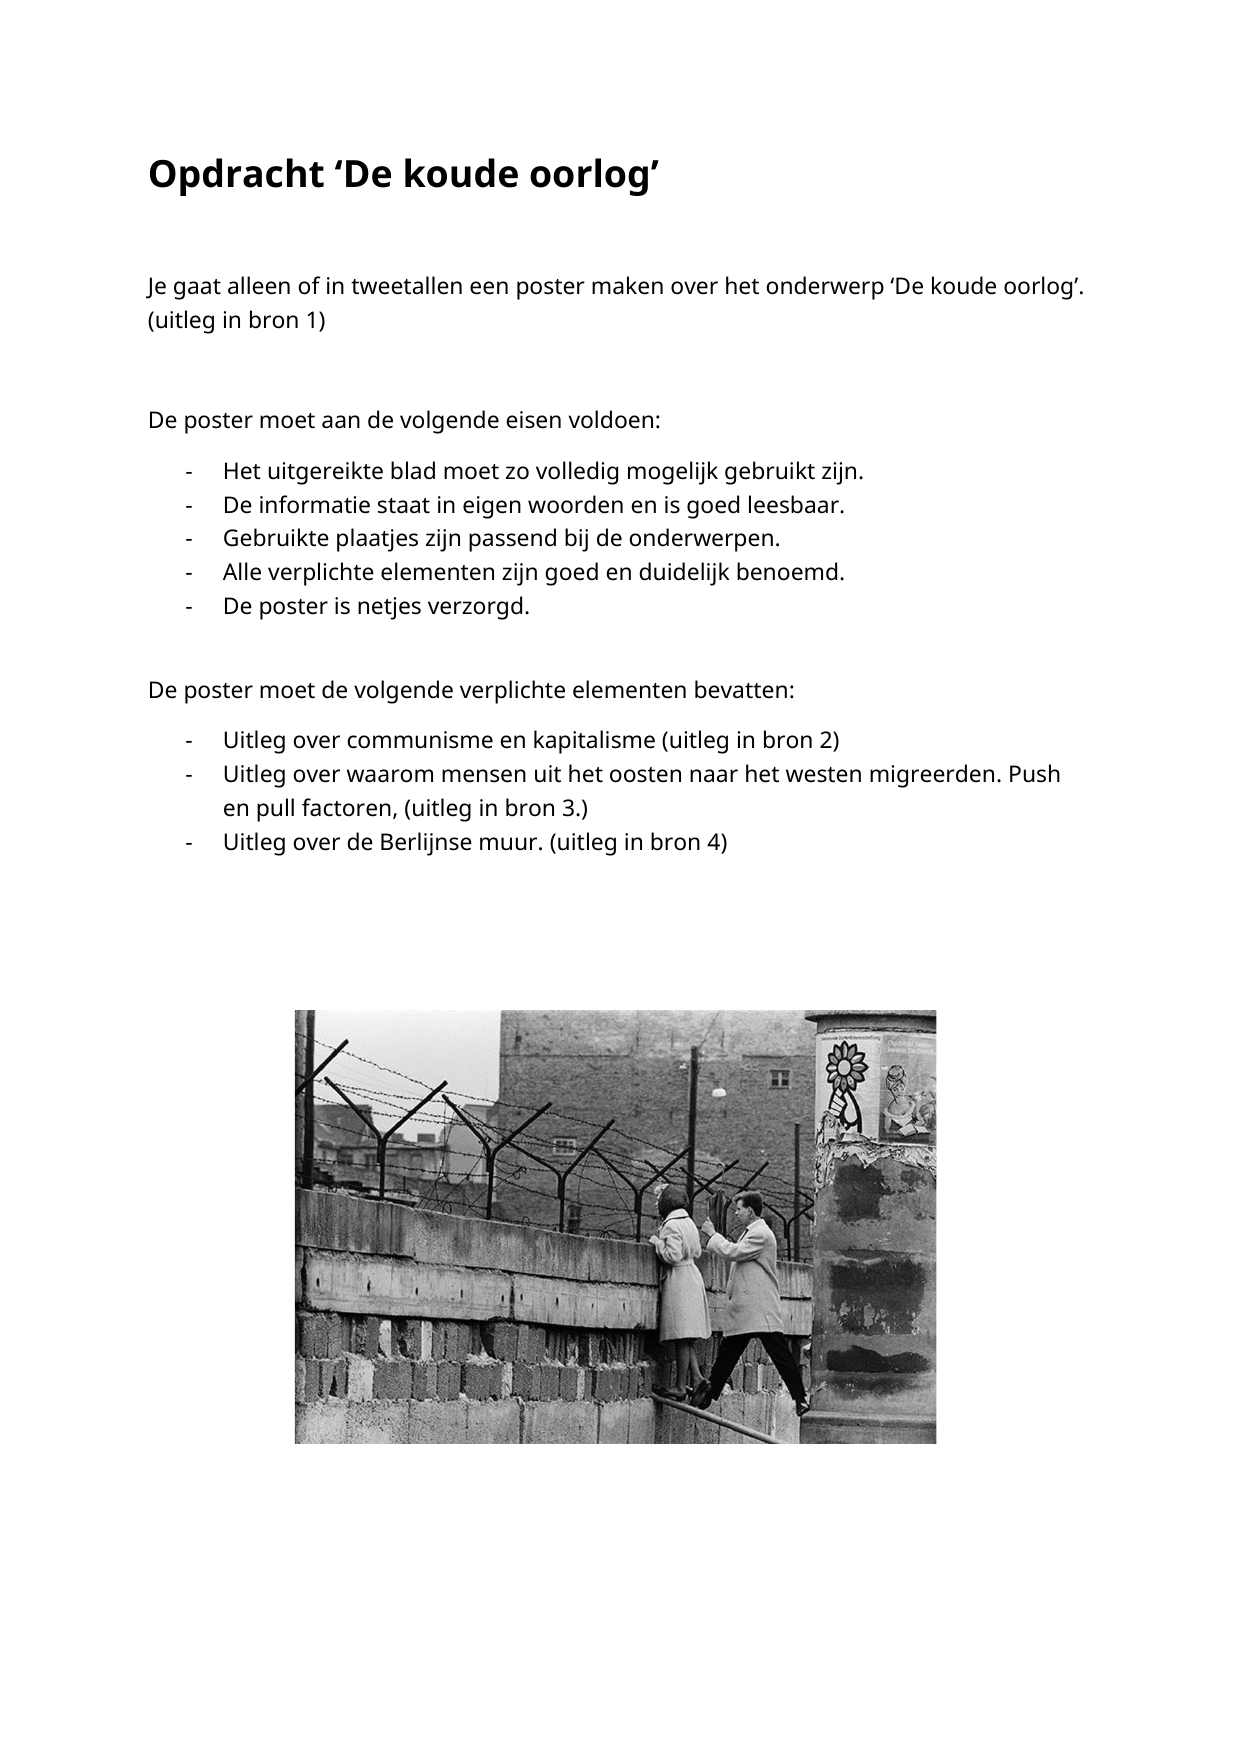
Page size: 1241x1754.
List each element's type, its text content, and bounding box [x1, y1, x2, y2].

picture [294, 1010, 937, 1444]
list Gebruikte plaatjes zijn passend bij de onderwerpen. [185, 522, 1093, 553]
text Opdracht ‘De koude oorlog’ [148, 148, 1093, 199]
list Het uitgereikte blad moet zo volledig mogelijk gebruikt zijn. [185, 455, 1093, 486]
text De poster moet de volgende verplichte elementen bevatten: [148, 674, 1093, 705]
text Je gaat alleen of in tweetallen een poster maken over het onderwerp ‘De koude oorlog’. (uitleg in bron 1) [148, 270, 1093, 335]
list De poster is netjes verzorgd. [185, 590, 1093, 621]
list Uitleg over de Berlijnse muur. (uitleg in bron 4) [185, 826, 1093, 857]
text De poster moet aan de volgende eisen voldoen: [148, 404, 1093, 436]
list Alle verplichte elementen zijn goed en duidelijk benoemd. [185, 556, 1093, 587]
list Uitleg over communisme en kapitalisme (uitleg in bron 2) [185, 724, 1093, 756]
list Uitleg over waarom mensen uit het oosten naar het westen migreerden. Push en pull factoren, (uitleg in bron 3.) [185, 758, 1093, 823]
list De informatie staat in eigen woorden en is goed leesbaar. [185, 488, 1093, 520]
